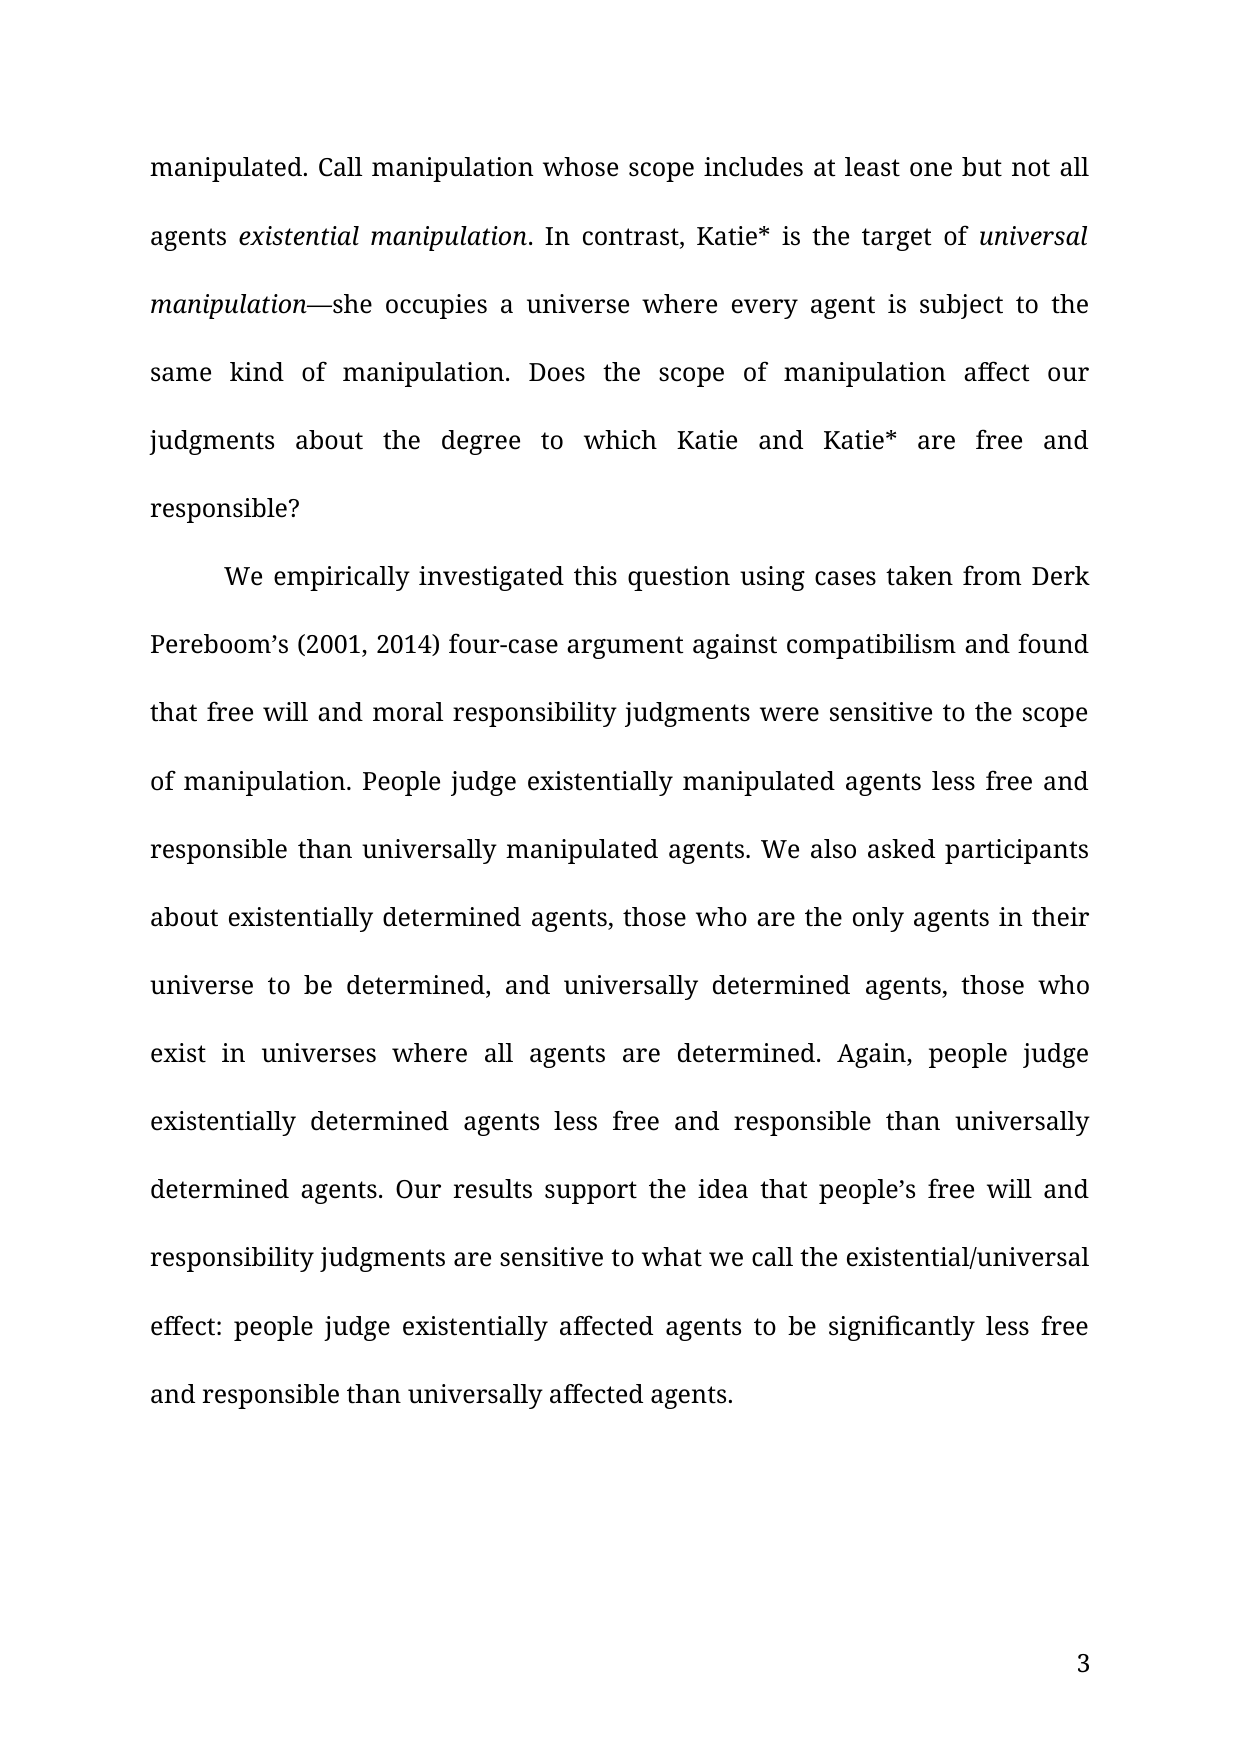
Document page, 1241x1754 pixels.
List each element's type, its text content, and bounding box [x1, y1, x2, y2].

text We empirically investigated this question using cases taken from Derk Pereboom’s (2001, 2014) four-case argument against compatibilism and found that free will and moral responsibility judgments were sensitive to the scope of manipulation. People judge existentially manipulated agents less free and responsible than universally manipulated agents. We also asked participants about existentially determined agents, those who are the only agents in their universe to be determined, and universally determined agents, those who exist in universes where all agents are determined. Again, people judge existentially determined agents less free and responsible than universally determined agents. Our results support the idea that people’s free will and responsibility judgments are sensitive to what we call the existential/universal effect: people judge existentially affected agents to be significantly less free and responsible than universally affected agents. [150, 559, 1090, 1410]
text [150, 150, 1090, 525]
